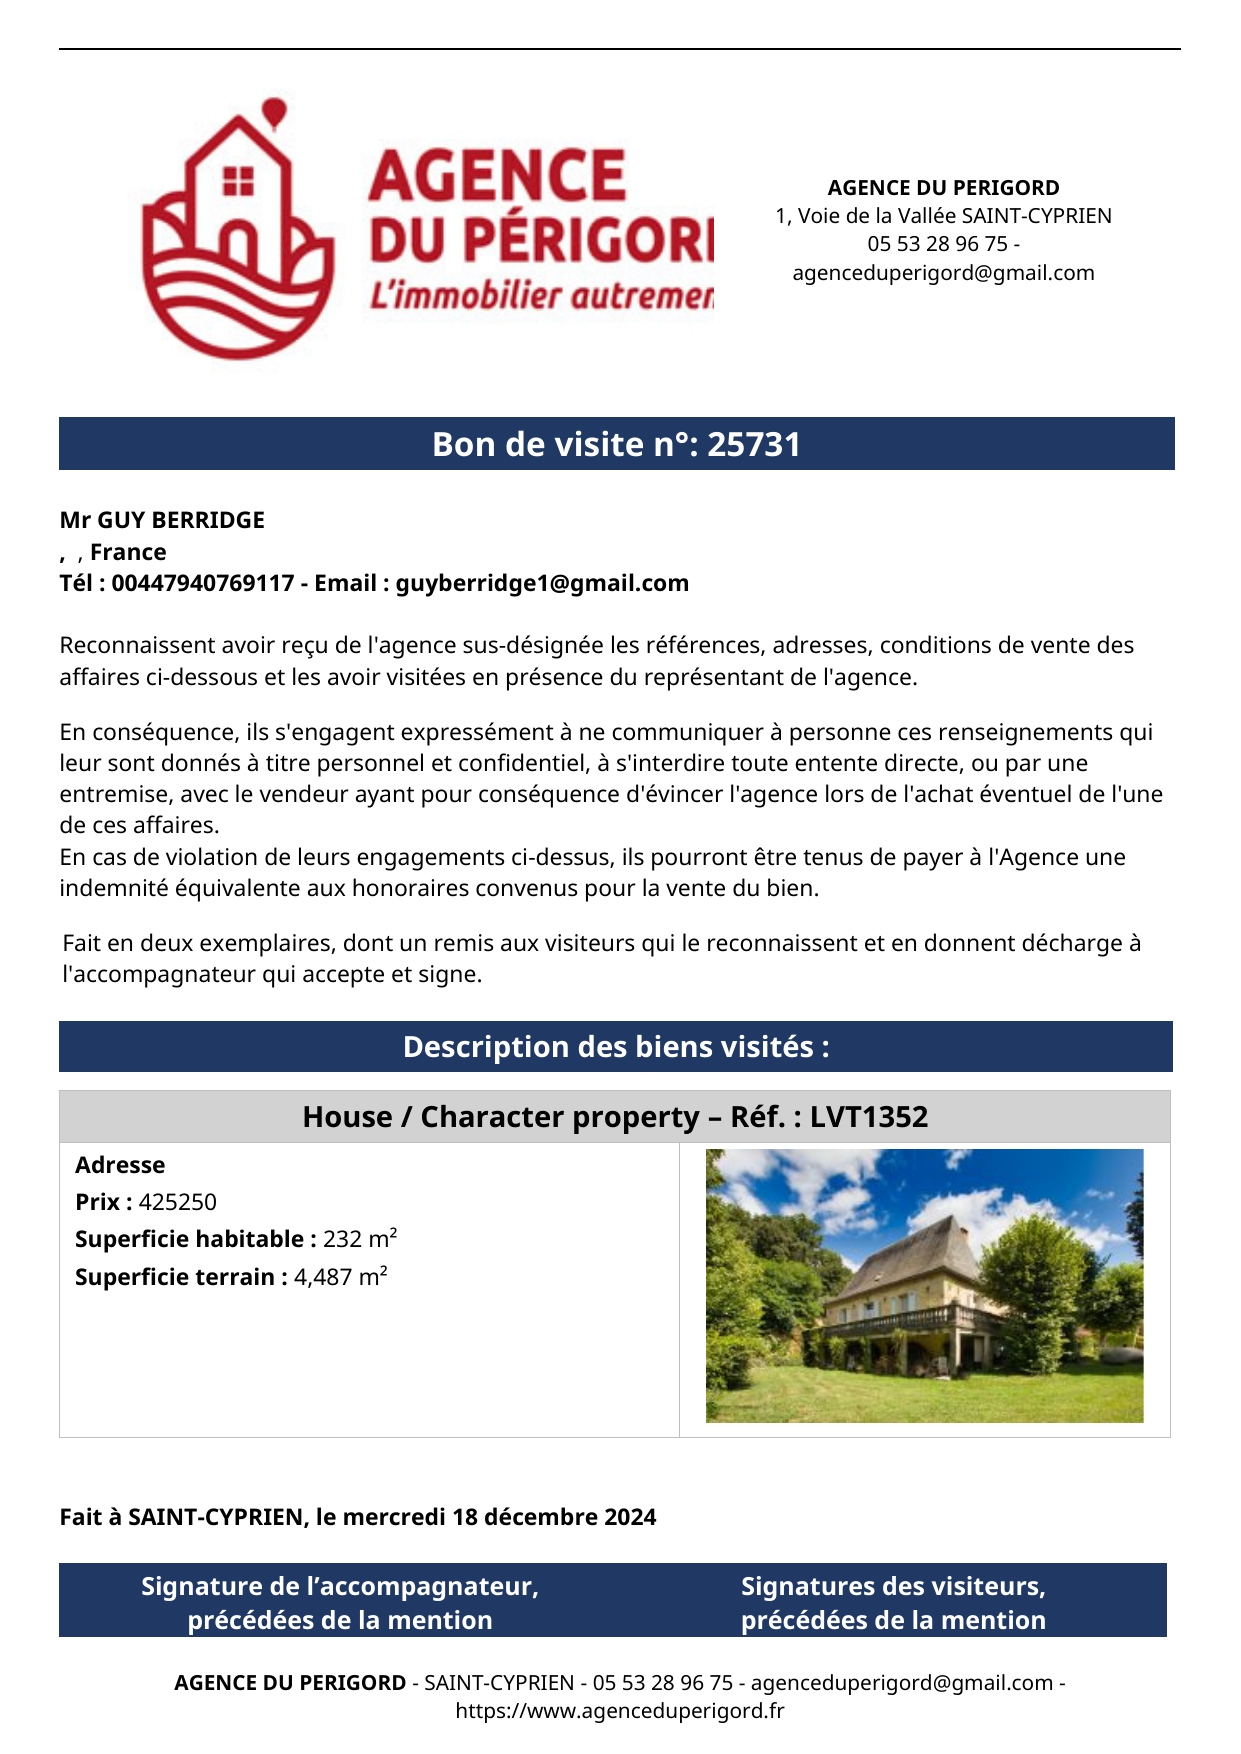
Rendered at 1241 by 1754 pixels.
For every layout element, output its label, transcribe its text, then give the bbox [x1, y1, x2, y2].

text Fait à SAINT-CYPRIEN, le mercredi 18 décembre 2024 [59, 1501, 1181, 1532]
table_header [620, 1563, 1167, 1637]
text , , France [59, 535, 1181, 567]
text Tél : 00447940769117 - Email : guyberridge1@gmail.com [59, 567, 1181, 598]
table_cell [680, 1143, 1170, 1437]
picture [62, 73, 714, 386]
table_header Description des biens visités : [59, 1021, 1173, 1072]
text Reconnaissent avoir reçu de l'agence sus-désignée les références, adresses, conditions de vente des affaires ci-dessous et les avoir visitées en présence du représentant de l'agence. [59, 629, 1181, 716]
table_cell Adresse Prix : 425250 Superficie habitable : 232 m² Superficie terrain : 4,487 m² [60, 1143, 679, 1437]
text Mr GUY BERRIDGE [59, 504, 1181, 535]
text En conséquence, ils s'engagent expressément à ne communiquer à personne ces renseignements qui leur sont donnés à titre personnel et confidentiel, à s'interdire toute entente directe, ou par une entremise, avec le vendeur ayant pour conséquence d'évincer l'agence lors de l'achat éventuel de l'une de ces affaires. [59, 716, 1181, 841]
table_header House / Character property – Réf. : LVT1352 [60, 1091, 1170, 1142]
text En cas de violation de leurs engagements ci-dessus, ils pourront être tenus de payer à l'Agence une indemnité équivalente aux honoraires convenus pour la vente du bien. [59, 841, 1181, 927]
table_header Bon de visite n°: 25731 [59, 417, 1175, 470]
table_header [59, 1563, 620, 1637]
picture [706, 1149, 1144, 1423]
text Fait en deux exemplaires, dont un remis aux visiteurs qui le reconnaissent et en donnent décharge à l'accompagnateur qui accepte et signe. [62, 927, 1181, 989]
table_header AGENCE DU PERIGORD 1, Voie de la Vallée SAINT-CYPRIEN 05 53 28 96 75 - agenceduperigord@gmail.com [714, 73, 1173, 386]
